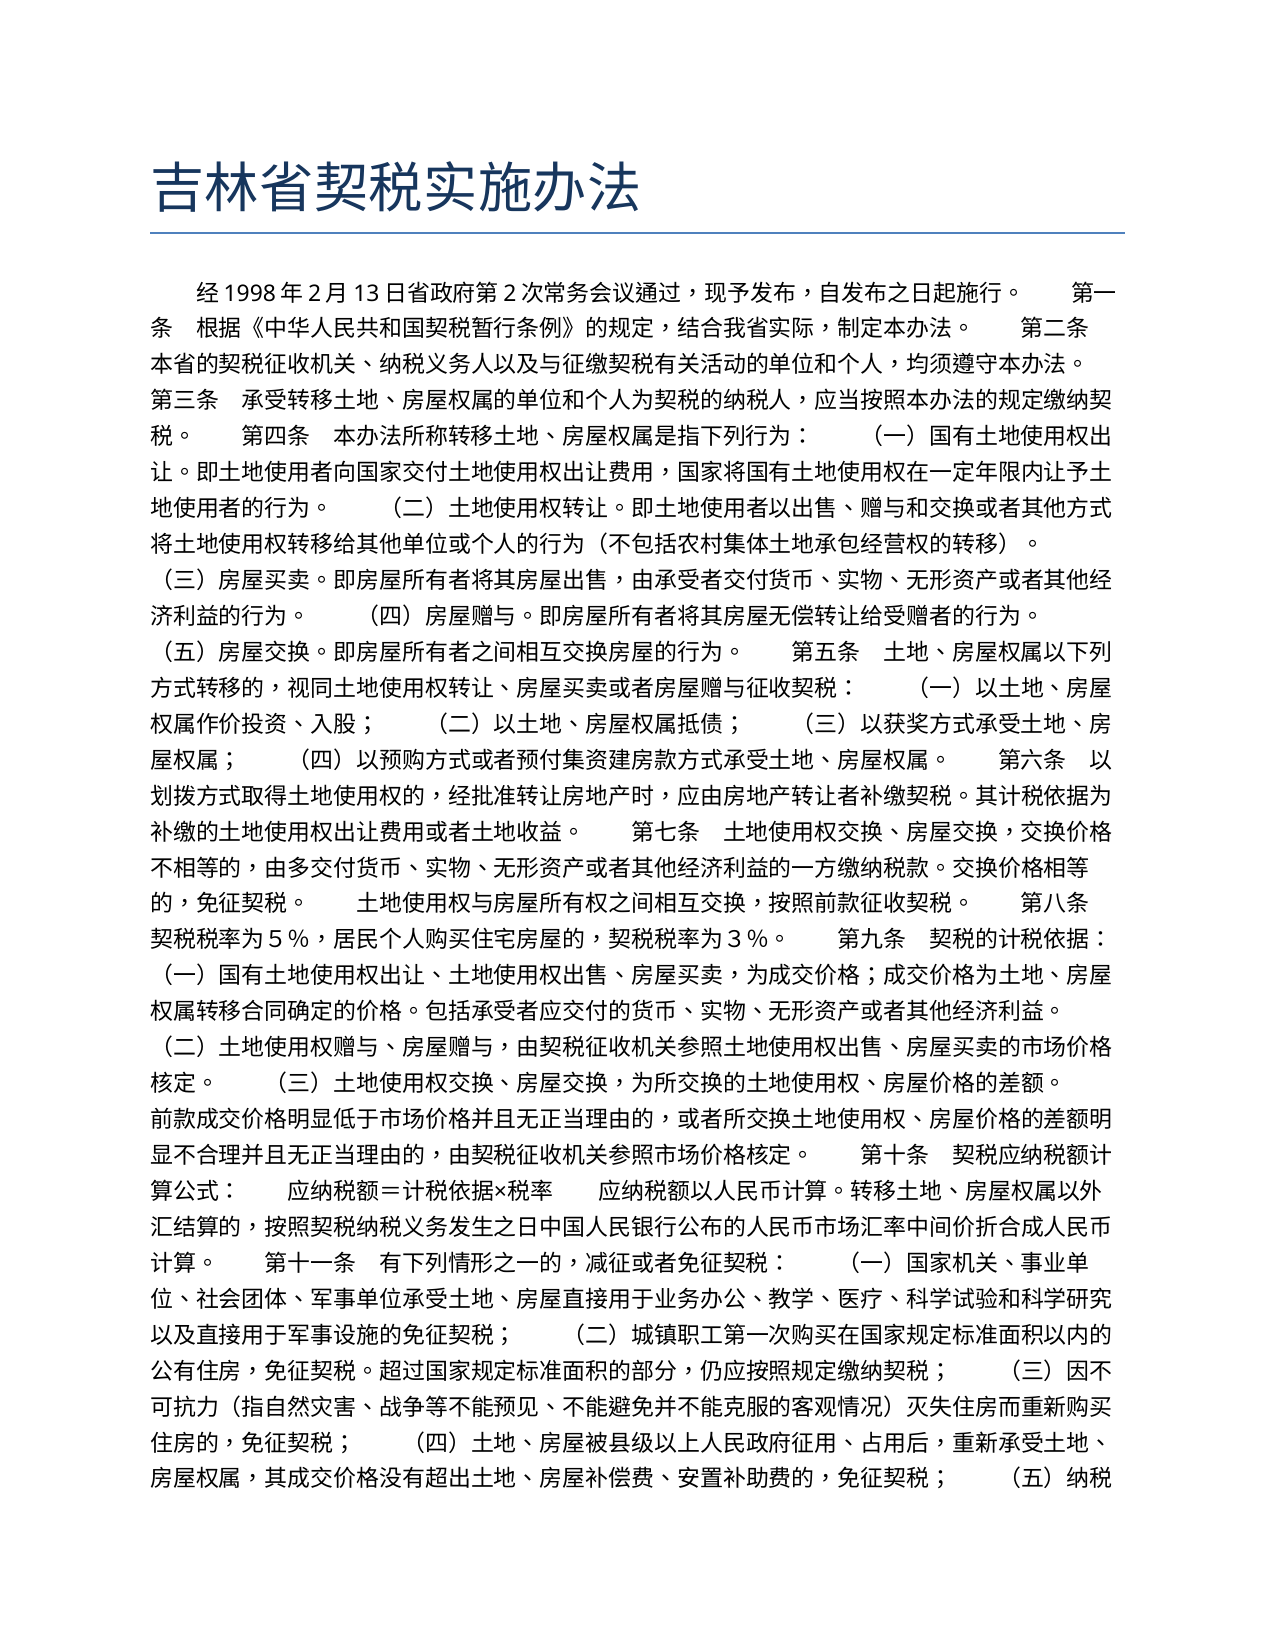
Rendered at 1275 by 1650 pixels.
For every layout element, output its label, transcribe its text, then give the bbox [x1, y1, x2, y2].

title 吉林省契税实施办法 [150, 150, 1125, 232]
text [150, 276, 1125, 1494]
